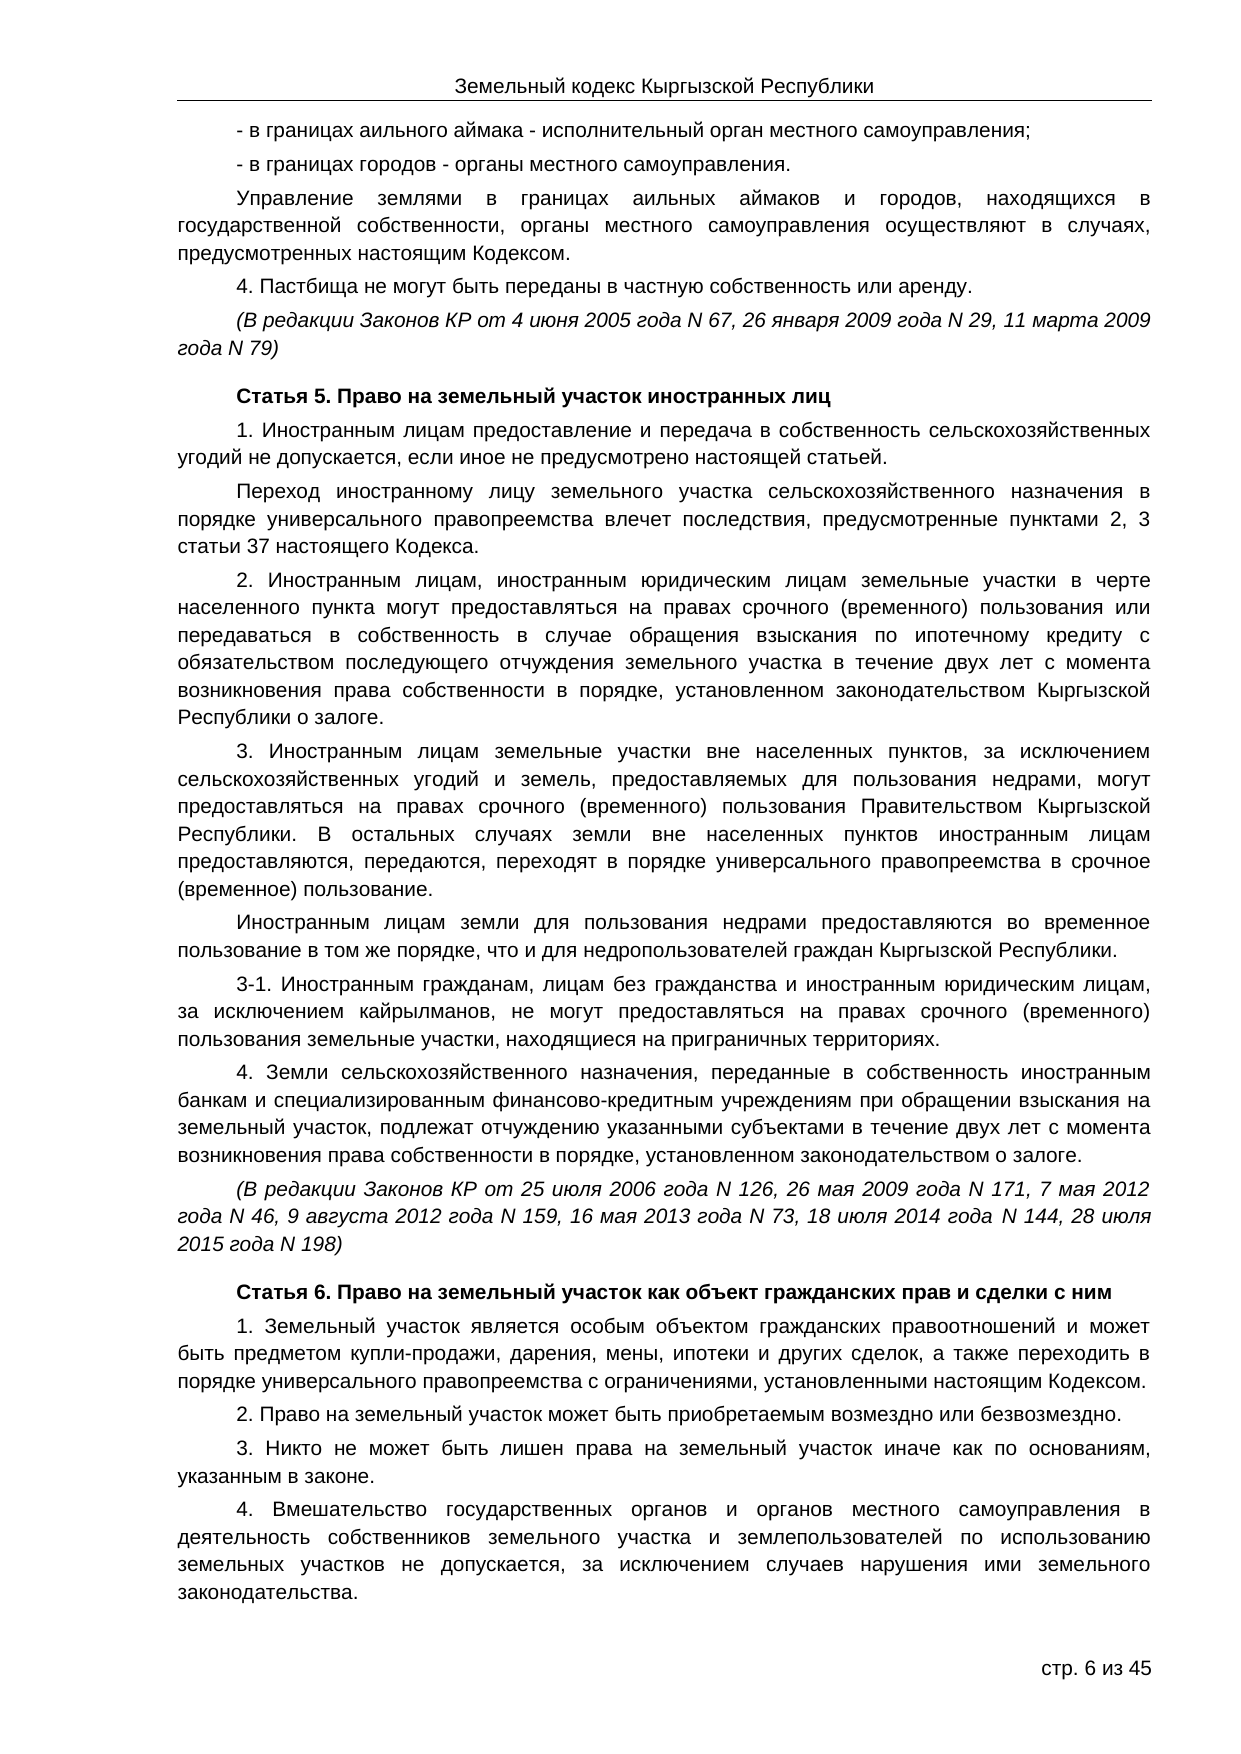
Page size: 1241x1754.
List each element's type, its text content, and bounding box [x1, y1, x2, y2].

text 4. Пастбища не могут быть переданы в частную собственность или аренду. [177, 274, 1152, 298]
text Статья 6. Право на земельный участок как объект гражданских прав и сделки с ним [177, 1280, 1152, 1304]
text 4. Земли сельскохозяйственного назначения, переданные в собственность иностранным банкам и специализированным финансово-кредитным учреждениям при обращении взыскания на земельный участок, подлежат отчуждению указанными субъектами в течение двух лет с момента возникновения права собственности в порядке, установленном законодательством о залоге. [177, 1060, 1152, 1167]
text (В редакции Законов КР от 4 июня 2005 года N 67, 26 января 2009 года N 29, 11 марта 2009 года N 79) [177, 308, 1152, 359]
text Иностранным лицам земли для пользования недрами предоставляются во временное пользование в том же порядке, что и для недропользователей граждан Кыргызской Республики. [177, 910, 1152, 962]
text 3. Никто не может быть лишен права на земельный участок иначе как по основаниям, указанным в законе. [177, 1436, 1152, 1487]
text 3-1. Иностранным гражданам, лицам без гражданства и иностранным юридическим лицам, за исключением кайрылманов, не могут предоставляться на правах срочного (временного) пользования земельные участки, находящиеся на приграничных территориях. [177, 971, 1152, 1050]
text Управление землями в границах аильных аймаков и городов, находящихся в государственной собственности, органы местного самоуправления осуществляют в случаях, предусмотренных настоящим Кодексом. [177, 186, 1152, 264]
text Переход иностранному лицу земельного участка сельскохозяйственного назначения в порядке универсального правопреемства влечет последствия, предусмотренные пунктами 2, 3 статьи 37 настоящего Кодекса. [177, 479, 1152, 558]
text 3. Иностранным лицам земельные участки вне населенных пунктов, за исключением сельскохозяйственных угодий и земель, предоставляемых для пользования недрами, могут предоставляться на правах срочного (временного) пользования Правительством Кыргызской Республики. В остальных случаях земли вне населенных пунктов иностранным лицам предоставляются, передаются, переходят в порядке универсального правопреемства в срочное (временное) пользование. [177, 739, 1152, 900]
text (В редакции Законов КР от 25 июля 2006 года N 126, 26 мая 2009 года N 171, 7 мая 2012 года N 46, 9 августа 2012 года N 159, 16 мая 2013 года N 73, 18 июля 2014 года N 144, 28 июля 2015 года N 198) [177, 1176, 1152, 1255]
text 1. Земельный участок является особым объектом гражданских правоотношений и может быть предметом купли-продажи, дарения, мены, ипотеки и других сделок, а также переходить в порядке универсального правопреемства с ограничениями, установленными настоящим Кодексом. [177, 1313, 1152, 1392]
text 4. Вмешательство государственных органов и органов местного самоуправления в деятельность собственников земельного участка и землепользователей по использованию земельных участков не допускается, за исключением случаев нарушения ими земельного законодательства. [177, 1497, 1152, 1604]
text Статья 5. Право на земельный участок иностранных лиц [177, 384, 1152, 408]
text 2. Иностранным лицам, иностранным юридическим лицам земельные участки в черте населенного пункта могут предоставляться на правах срочного (временного) пользования или передаваться в собственность в случае обращения взыскания по ипотечному кредиту с обязательством последующего отчуждения земельного участка в течение двух лет с момента возникновения права собственности в порядке, установленном законодательством Кыргызской Республики о залоге. [177, 568, 1152, 729]
text - в границах аильного аймака - исполнительный орган местного самоуправления; [177, 118, 1152, 142]
text 2. Право на земельный участок может быть приобретаемым возмездно или безвозмездно. [177, 1402, 1152, 1426]
text 1. Иностранным лицам предоставление и передача в собственность сельскохозяйственных угодий не допускается, если иное не предусмотрено настоящей статьей. [177, 418, 1152, 469]
text - в границах городов - органы местного самоуправления. [177, 152, 1152, 176]
